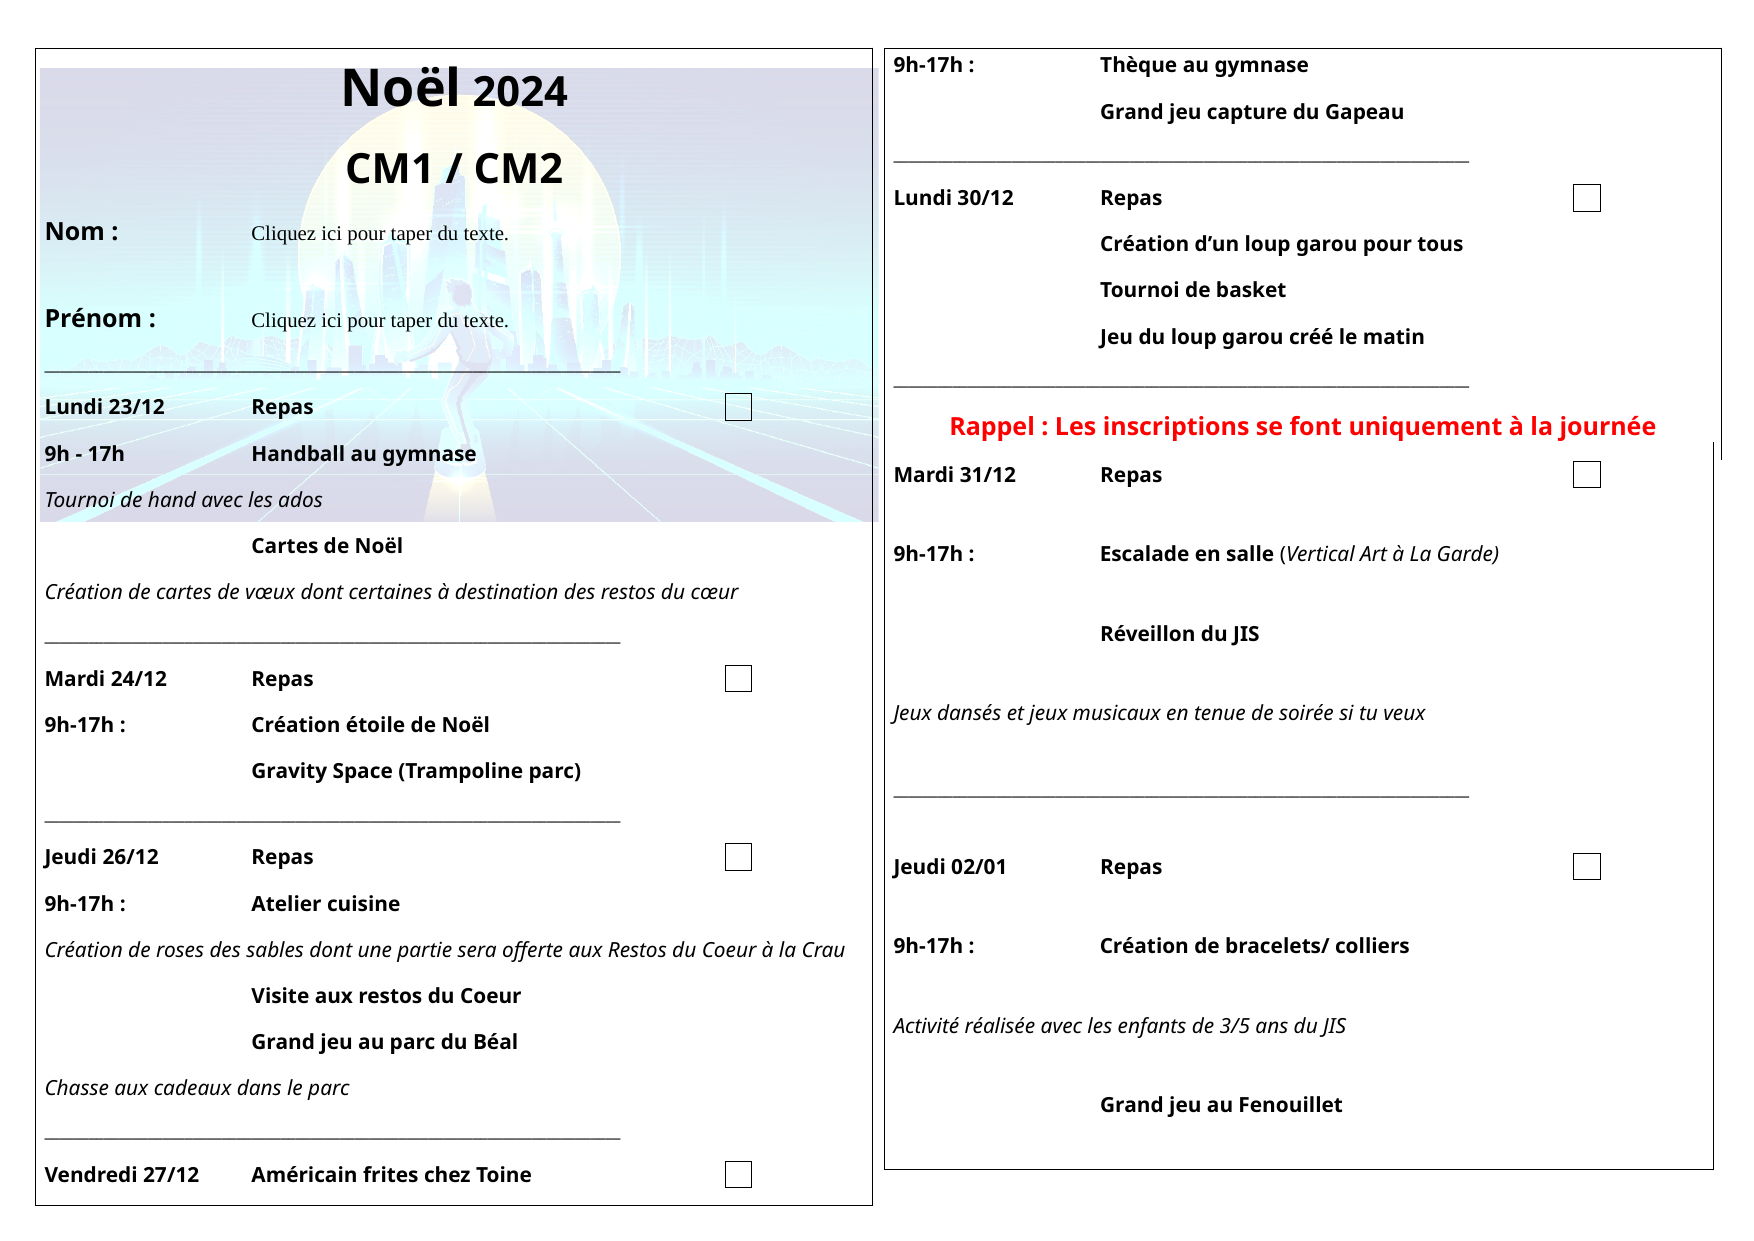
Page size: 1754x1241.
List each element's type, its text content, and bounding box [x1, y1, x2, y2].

text 9h-17h : Escalade en salle (Vertical Art à La Garde) [885, 536, 1713, 616]
text Grand jeu au Fenouillet [885, 1087, 1713, 1169]
text ______________________________________________________________________________ [36, 620, 872, 661]
text 9h-17h : Thèque au gymnase [885, 49, 1721, 94]
text Noël 2024 [36, 49, 872, 136]
text ______________________________________________________________________________ [885, 365, 1721, 405]
text Rappel : Les inscriptions se font uniquement à la journée [885, 405, 1721, 460]
text Mardi 31/12 Repas [885, 457, 1713, 536]
text Activité réalisée avec les enfants de 3/5 ans du JIS [885, 1008, 1713, 1087]
text Jeudi 26/12 Repas [36, 839, 872, 886]
text Jeu du loup garou créé le matin [885, 319, 1721, 365]
text 9h-17h : Création étoile de Noël [36, 707, 872, 753]
text ______________________________________________________________________________ [885, 775, 1713, 849]
text Création de roses des sables dont une partie sera offerte aux Restos du Coeur à la Crau [36, 932, 872, 978]
text Grand jeu capture du Gapeau [885, 94, 1721, 140]
text 9h-17h : Création de bracelets/ colliers [885, 928, 1713, 1008]
text Prénom : [36, 297, 872, 349]
text Lundi 30/12 Repas [885, 180, 1721, 226]
text Cartes de Noël [36, 528, 872, 574]
text 9h - 17h Handball au gymnase [36, 436, 872, 482]
text Jeux dansés et jeux musicaux en tenue de soirée si tu veux [885, 695, 1713, 775]
text Chasse aux cadeaux dans le parc [36, 1070, 872, 1116]
text ______________________________________________________________________________ [885, 140, 1721, 180]
text Vendredi 27/12 Américain frites chez Toine [36, 1157, 872, 1205]
text Création d’un loup garou pour tous [885, 226, 1721, 272]
text Tournoi de basket [885, 272, 1721, 319]
text ______________________________________________________________________________ [36, 1116, 872, 1157]
text Réveillon du JIS [885, 616, 1713, 695]
text 9h-17h : Atelier cuisine [36, 886, 872, 932]
text Lundi 23/12 Repas [36, 389, 872, 436]
text Nom : [36, 211, 872, 266]
text CM1 / CM2 [36, 136, 872, 211]
text Grand jeu au parc du Béal [36, 1024, 872, 1070]
text ______________________________________________________________________________ [36, 799, 872, 839]
text Jeudi 02/01 Repas [885, 849, 1713, 928]
text Création de cartes de vœux dont certaines à destination des restos du cœur [36, 574, 872, 620]
text Tournoi de hand avec les ados [36, 482, 872, 528]
text Mardi 24/12 Repas [36, 661, 872, 707]
text Gravity Space (Trampoline parc) [36, 753, 872, 799]
text Visite aux restos du Coeur [36, 978, 872, 1024]
text ______________________________________________________________________________ [36, 349, 872, 389]
